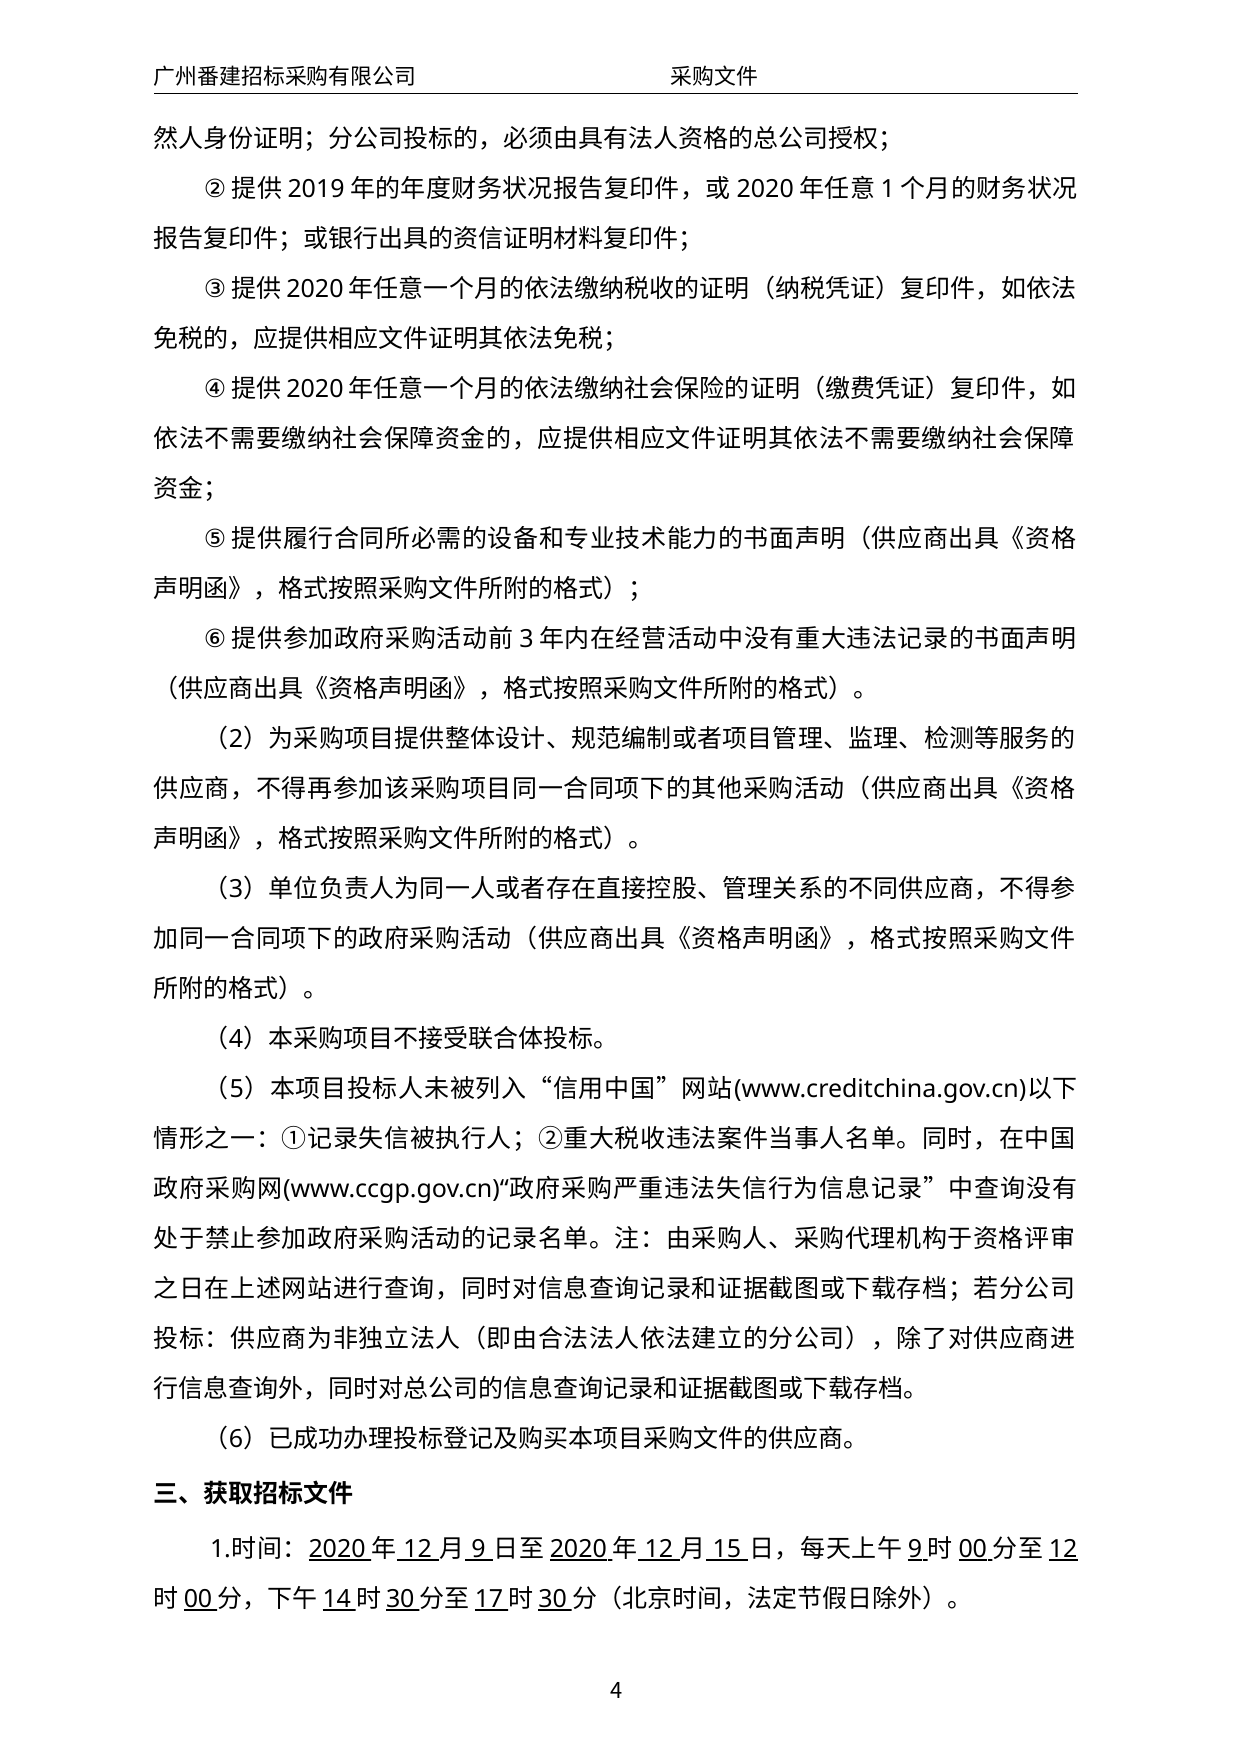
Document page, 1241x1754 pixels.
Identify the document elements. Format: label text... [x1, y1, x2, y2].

text ⑤提供履行合同所必需的设备和专业技术能力的书面声明（供应商出具《资格声明函》，格式按照采购文件所附的格式）； [153, 518, 1078, 604]
text （5）本项目投标人未被列入“信用中国”网站(www.creditchina.gov.cn)以下情形之一：①记录失信被执行人；②重大税收违法案件当事人名单。同时，在中国政府采购网(www.ccgp.gov.cn)“政府采购严重违法失信行为信息记录”中查询没有处于禁止参加政府采购活动的记录名单。注：由采购人、采购代理机构于资格评审之日在上述网站进行查询，同时对信息查询记录和证据截图或下载存档；若分公司投标：供应商为非独立法人（即由合法法人依法建立的分公司），除了对供应商进行信息查询外，同时对总公司的信息查询记录和证据截图或下载存档。 [153, 1068, 1078, 1404]
text （6）已成功办理投标登记及购买本项目采购文件的供应商。 [153, 1418, 1078, 1454]
text ④提供2020年任意一个月的依法缴纳社会保险的证明（缴费凭证）复印件，如依法不需要缴纳社会保障资金的，应提供相应文件证明其依法不需要缴纳社会保障资金； [153, 368, 1078, 504]
text （2）为采购项目提供整体设计、规范编制或者项目管理、监理、检测等服务的供应商，不得再参加该采购项目同一合同项下的其他采购活动（供应商出具《资格声明函》，格式按照采购文件所附的格式）。 [153, 718, 1078, 854]
subtitle 三、获取招标文件 [153, 1473, 1078, 1509]
text ③提供2020年任意一个月的依法缴纳税收的证明（纳税凭证）复印件，如依法免税的，应提供相应文件证明其依法免税； [153, 268, 1078, 354]
text （3）单位负责人为同一人或者存在直接控股、管理关系的不同供应商，不得参加同一合同项下的政府采购活动（供应商出具《资格声明函》，格式按照采购文件所附的格式）。 [153, 868, 1078, 1004]
text ⑥提供参加政府采购活动前3年内在经营活动中没有重大违法记录的书面声明（供应商出具《资格声明函》，格式按照采购文件所附的格式）。 [153, 618, 1078, 704]
text 1.时间：2020年 12 月 9 日至2020年 12 月 15 日，每天上午9时00分至12时00分，下午14时30分至17时30分（北京时间，法定节假日除外）。 [153, 1528, 1078, 1614]
text ②提供2019年的年度财务状况报告复印件，或2020年任意1个月的财务状况报告复印件；或银行出具的资信证明材料复印件； [153, 168, 1078, 254]
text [153, 118, 1078, 154]
text （4）本采购项目不接受联合体投标。 [153, 1018, 1078, 1054]
